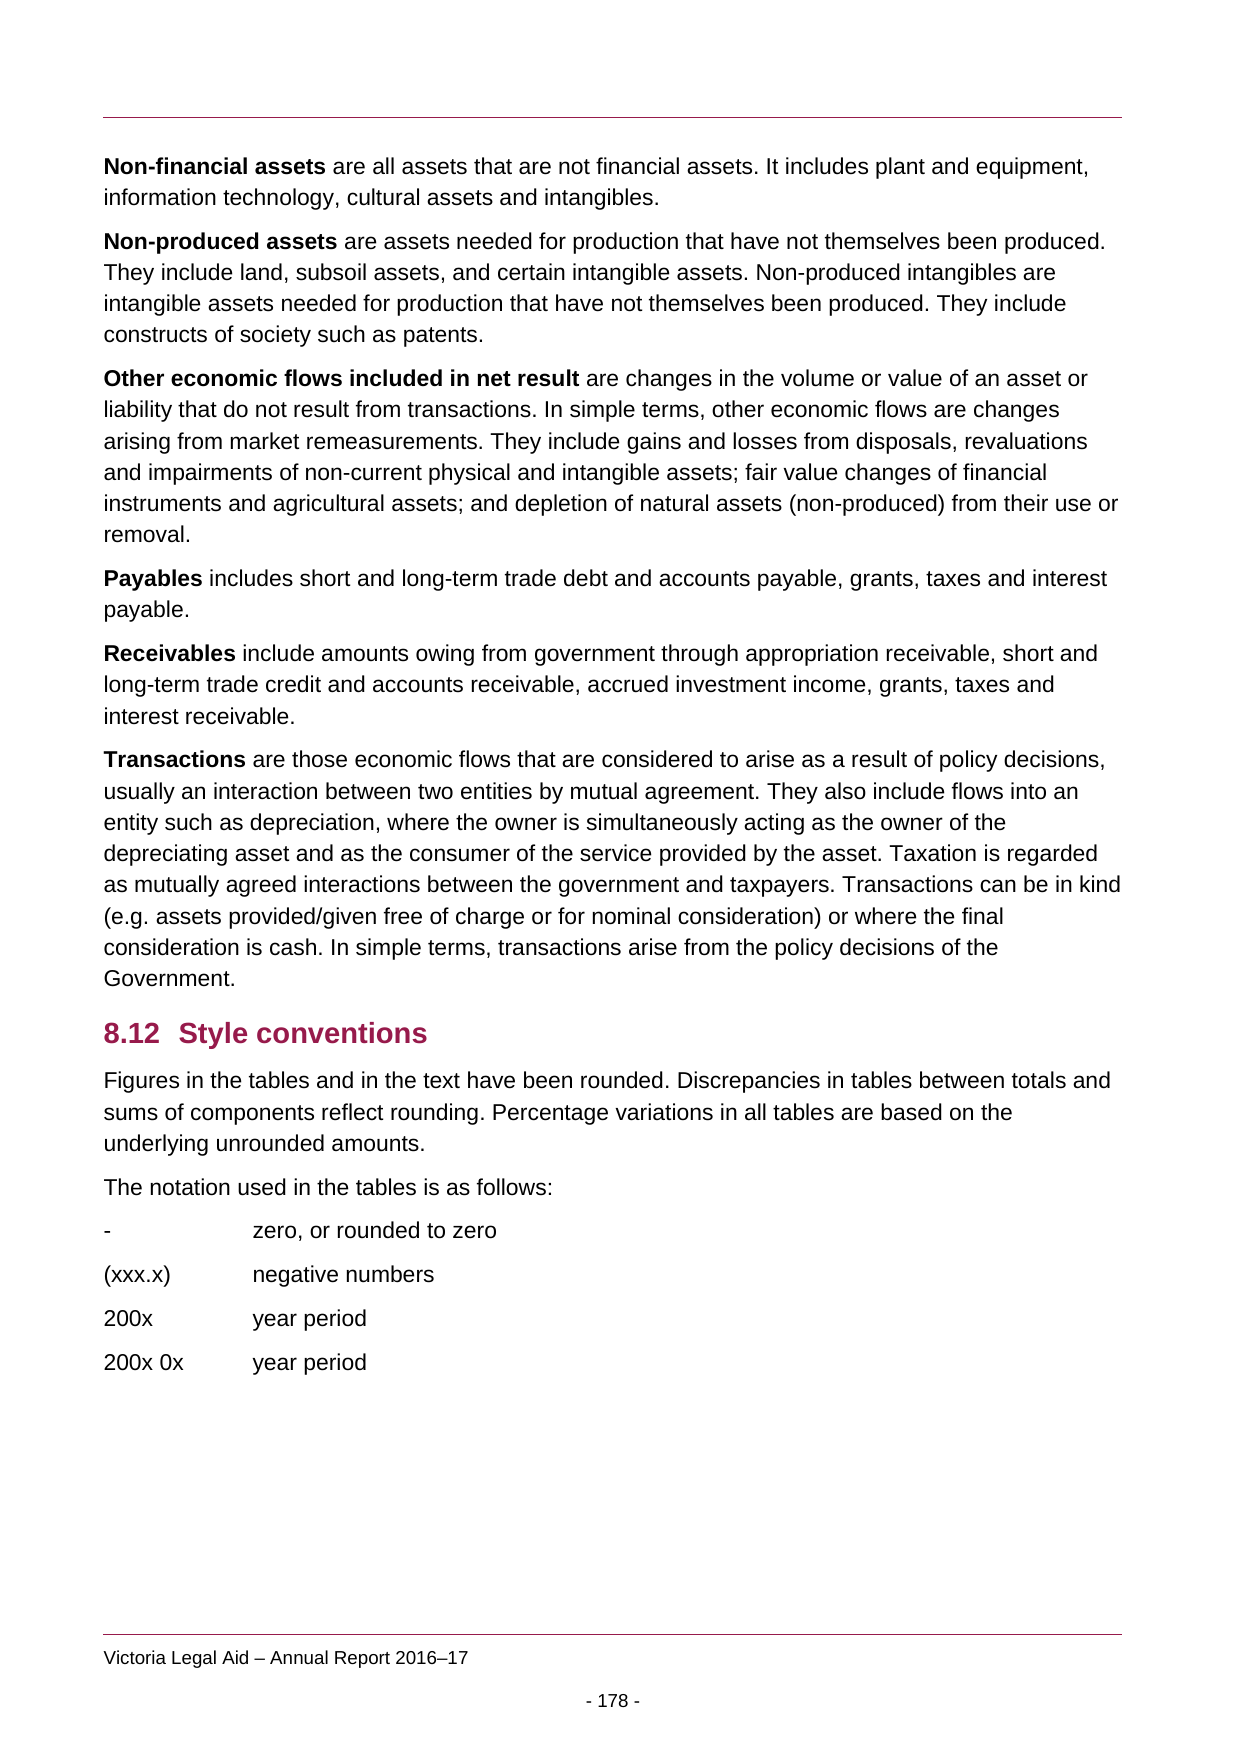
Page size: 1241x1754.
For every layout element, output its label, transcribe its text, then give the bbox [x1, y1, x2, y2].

text - zero, or rounded to zero [103, 1212, 1122, 1244]
text Non-produced assets are assets needed for production that have not themselves been produced. They include land, subsoil assets, and certain intangible assets. Non-produced intangibles are intangible assets needed for production that have not themselves been produced. They include constructs of society such as patents. [103, 223, 1122, 348]
text 200x 0x year period [103, 1344, 1122, 1375]
subtitle 8.12 Style conventions [103, 1016, 1122, 1050]
text 200x year period [103, 1300, 1122, 1331]
text Figures in the tables and in the text have been rounded. Discrepancies in tables between totals and sums of components reflect rounding. Percentage variations in all tables are based on the underlying unrounded amounts. [103, 1062, 1122, 1156]
text Non-financial assets are all assets that are not financial assets. It includes plant and equipment, information technology, cultural assets and intangibles. [103, 148, 1122, 210]
text Transactions are those economic flows that are considered to arise as a result of policy decisions, usually an interaction between two entities by mutual agreement. They also include flows into an entity such as depreciation, where the owner is simultaneously acting as the owner of the depreciating asset and as the consumer of the service provided by the asset. Taxation is regarded as mutually agreed interactions between the government and taxpayers. Transactions can be in kind (e.g. assets provided/given free of charge or for nominal consideration) or where the final consideration is cash. In simple terms, transactions arise from the policy decisions of the Government. [103, 741, 1122, 991]
text Receivables include amounts owing from government through appropriation receivable, short and long-term trade credit and accounts receivable, accrued investment income, grants, taxes and interest receivable. [103, 635, 1122, 729]
text Payables includes short and long-term trade debt and accounts payable, grants, taxes and interest payable. [103, 560, 1122, 623]
text (xxx.x) negative numbers [103, 1256, 1122, 1287]
text Other economic flows included in net result are changes in the volume or value of an asset or liability that do not result from transactions. In simple terms, other economic flows are changes arising from market remeasurements. They include gains and losses from disposals, revaluations and impairments of non-current physical and intangible assets; fair value changes of financial instruments and agricultural assets; and depletion of natural assets (non-produced) from their use or removal. [103, 360, 1122, 548]
text The notation used in the tables is as follows: [103, 1169, 1122, 1200]
